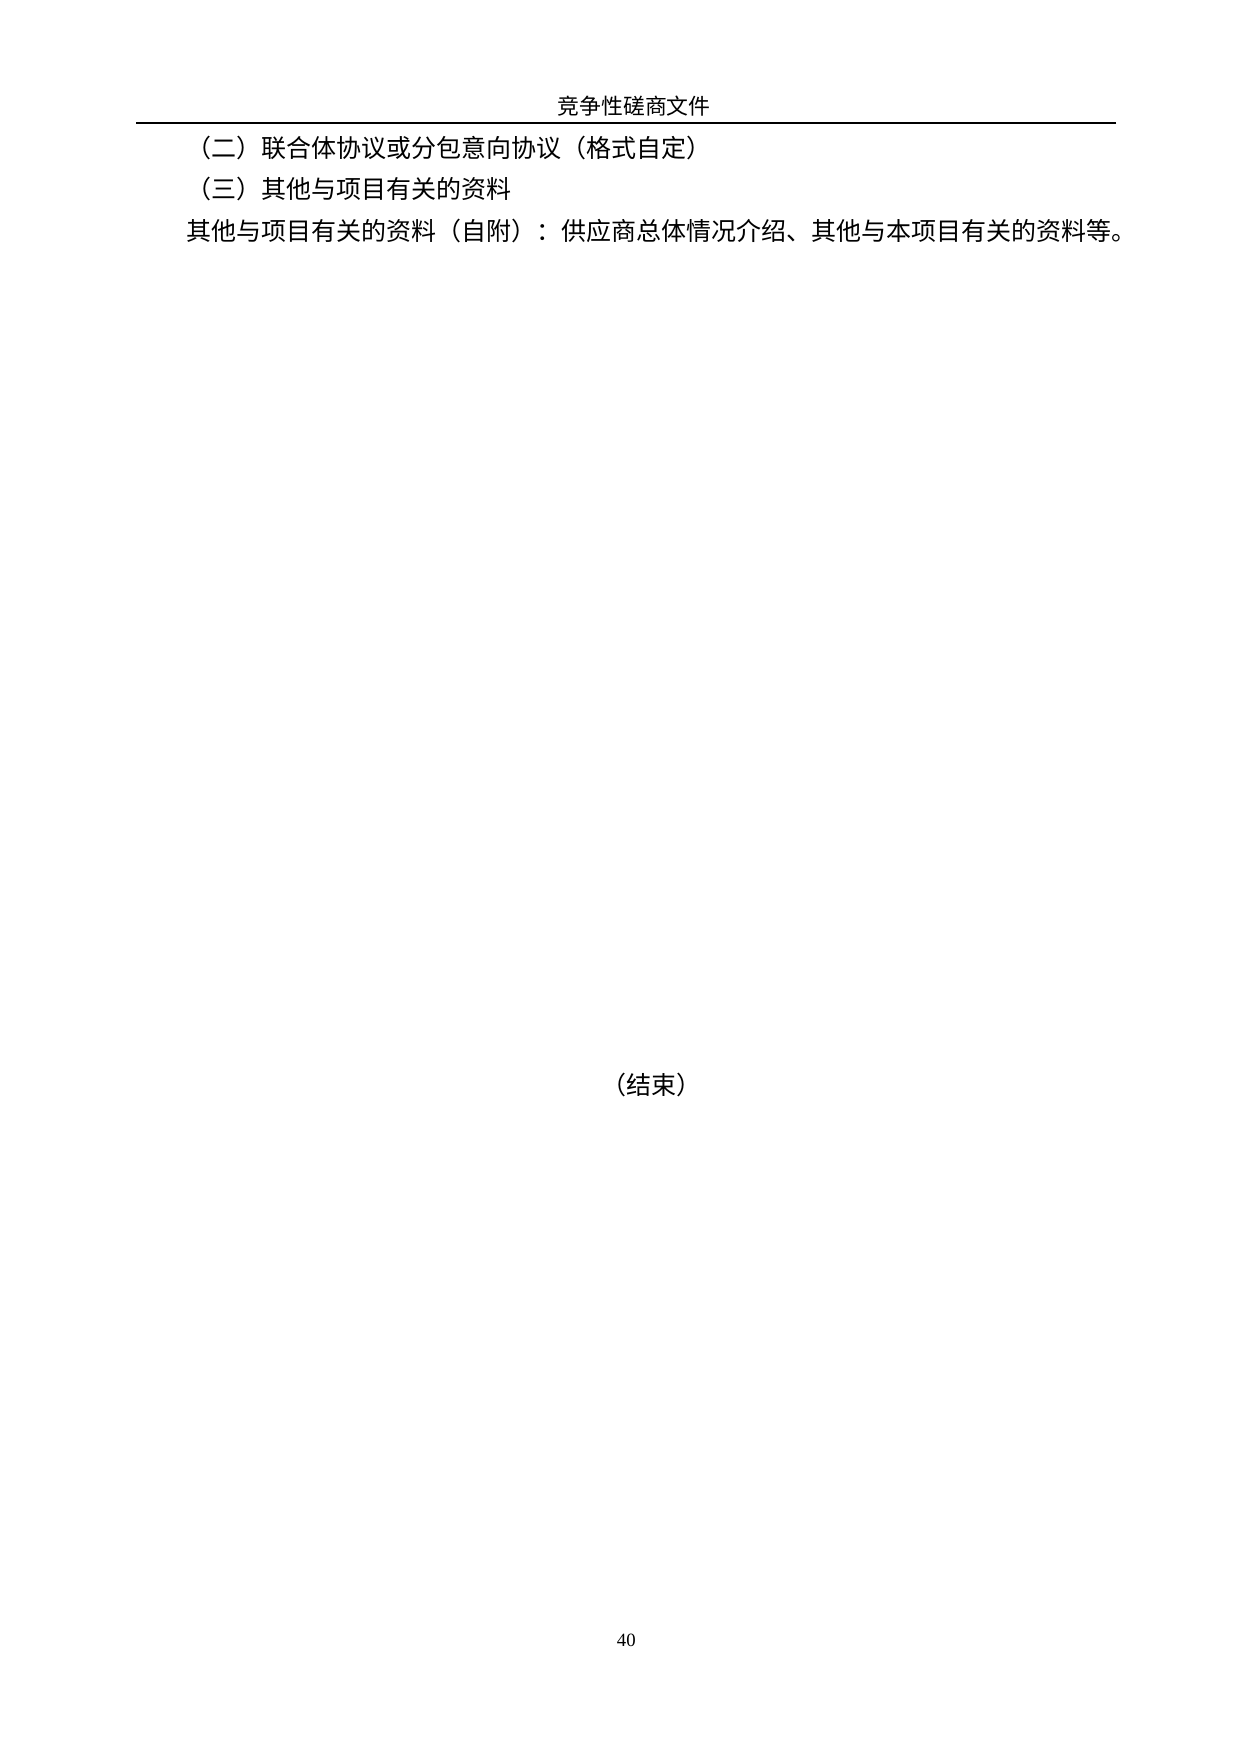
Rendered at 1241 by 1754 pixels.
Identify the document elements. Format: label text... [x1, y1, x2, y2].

text （三）其他与项目有关的资料 [136, 166, 1116, 207]
text 其他与项目有关的资料（自附）：供应商总体情况介绍、其他与本项目有关的资料等。 [136, 207, 1116, 249]
text （结束） [136, 1066, 1116, 1102]
text （二）联合体协议或分包意向协议（格式自定） [136, 124, 1116, 166]
